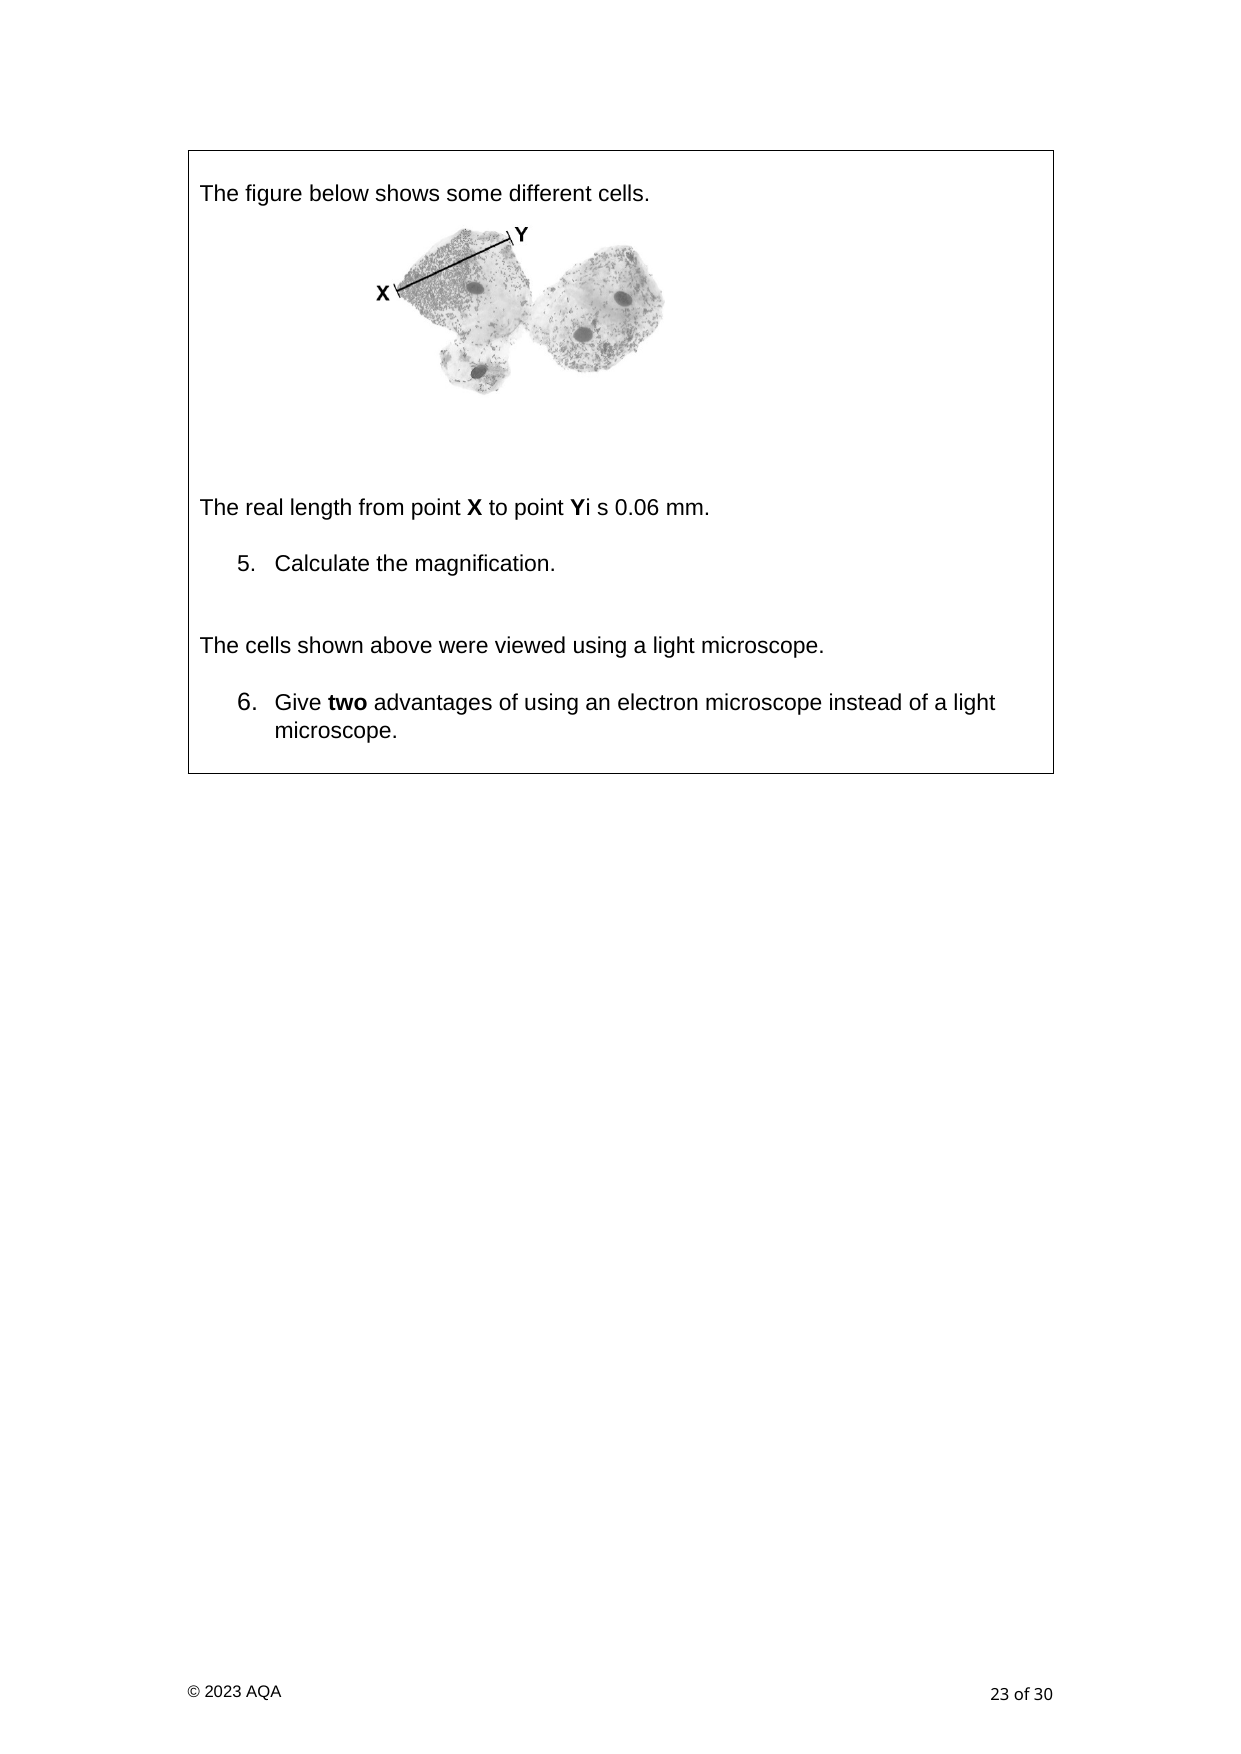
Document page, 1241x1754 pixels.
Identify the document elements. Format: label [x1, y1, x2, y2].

table_cell [189, 151, 1053, 772]
picture [374, 224, 665, 396]
